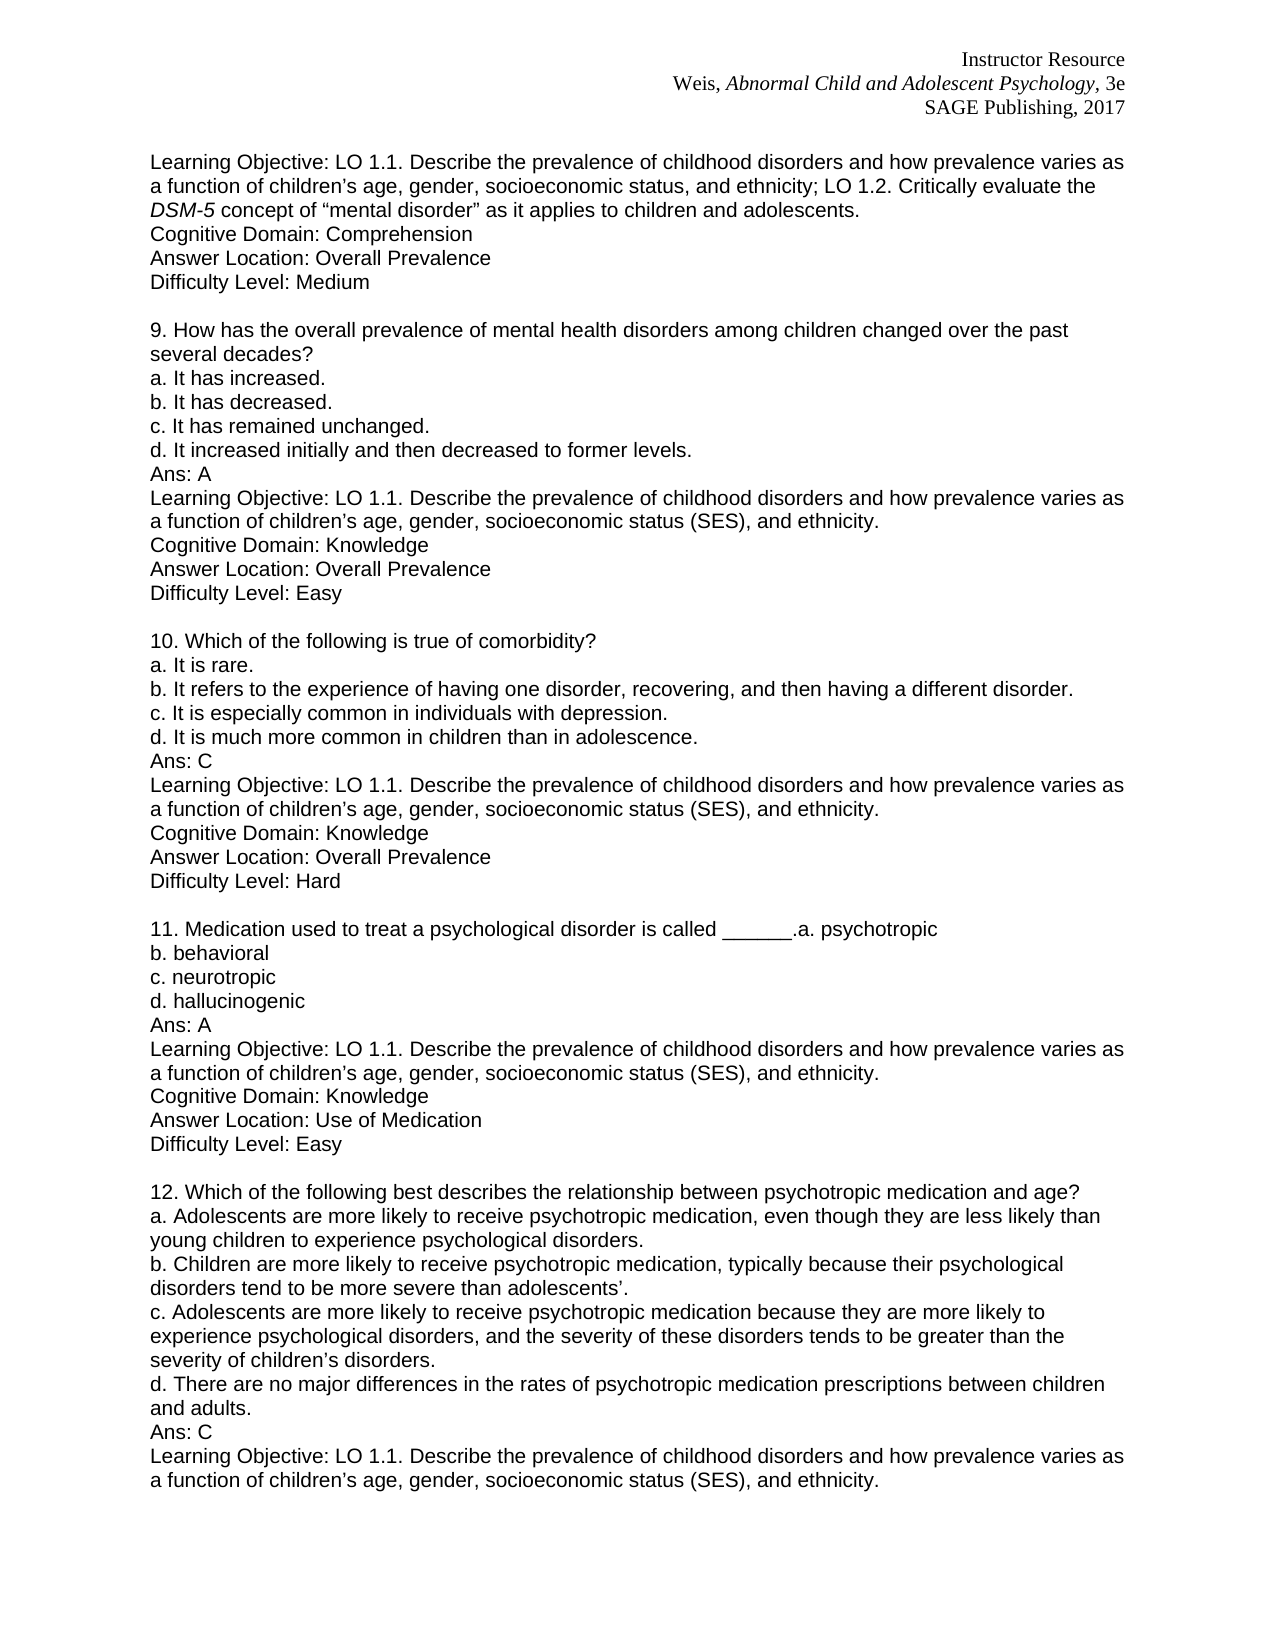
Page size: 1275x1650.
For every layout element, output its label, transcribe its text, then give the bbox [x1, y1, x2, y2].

text Cognitive Domain: Comprehension [150, 222, 1125, 246]
list Learning Objective: LO 1.1. Describe the prevalence of childhood disorders and how prevalence varies as a function of children’s age, gender, socioeconomic status (SES), and ethnicity. [150, 485, 1125, 533]
text Ans: A [150, 461, 1125, 485]
text c. It has remained unchanged. [150, 413, 1125, 437]
text d. It is much more common in children than in adolescence. [150, 725, 1125, 749]
text Cognitive Domain: Knowledge [150, 821, 1125, 845]
list Learning Objective: LO 1.1. Describe the prevalence of childhood disorders and how prevalence varies as a function of children’s age, gender, socioeconomic status (SES), and ethnicity. [150, 1036, 1125, 1084]
text Cognitive Domain: Knowledge [150, 1084, 1125, 1108]
text a. Adolescents are more likely to receive psychotropic medication, even though they are less likely than young children to experience psychological disorders. [150, 1204, 1125, 1252]
text 9. How has the overall prevalence of mental health disorders among children changed over the past several decades? [150, 318, 1125, 366]
text b. It refers to the experience of having one disorder, recovering, and then having a different disorder. [150, 677, 1125, 701]
text a. It is rare. [150, 653, 1125, 677]
text a. It has increased. [150, 366, 1125, 389]
text c. It is especially common in individuals with depression. [150, 701, 1125, 725]
list Learning Objective: LO 1.1. Describe the prevalence of childhood disorders and how prevalence varies as a function of children’s age, gender, socioeconomic status (SES), and ethnicity. [150, 1444, 1125, 1492]
text c. neurotropic [150, 964, 1125, 988]
text d. It increased initially and then decreased to former levels. [150, 437, 1125, 461]
text Cognitive Domain: Knowledge [150, 533, 1125, 557]
text Answer Location: Overall Prevalence Difficulty Level: Easy [150, 557, 1125, 605]
text c. Adolescents are more likely to receive psychotropic medication because they are more likely to experience psychological disorders, and the severity of these disorders tends to be greater than the severity of children’s disorders. [150, 1300, 1125, 1372]
text Ans: C [150, 1420, 1125, 1444]
text 10. Which of the following is true of comorbidity? [150, 629, 1125, 653]
text Answer Location: Overall Prevalence Difficulty Level: Hard [150, 845, 1125, 893]
text Answer Location: Use of Medication Difficulty Level: Easy [150, 1108, 1125, 1156]
text b. behavioral [150, 941, 1125, 964]
text 11. Medication used to treat a psychological disorder is called ______.a. psychotropic [150, 917, 1125, 941]
text Learning Objective: LO 1.1. Describe the prevalence of childhood disorders and how prevalence varies as a function of children’s age, gender, socioeconomic status, and ethnicity; LO 1.2. Critically evaluate the DSM-5 concept of “mental disorder” as it applies to children and adolescents. [150, 150, 1125, 222]
text 12. Which of the following best describes the relationship between psychotropic medication and age? [150, 1180, 1125, 1204]
text Ans: C [150, 749, 1125, 773]
text b. It has decreased. [150, 389, 1125, 413]
text Learning Objective: LO 1.1. Describe the prevalence of childhood disorders and how prevalence varies as a function of children’s age, gender, socioeconomic status (SES), and ethnicity. [150, 773, 1125, 821]
text d. There are no major differences in the rates of psychotropic medication prescriptions between children and adults. [150, 1372, 1125, 1420]
text Ans: A [150, 1012, 1125, 1036]
text Answer Location: Overall Prevalence Difficulty Level: Medium [150, 246, 1125, 294]
text b. Children are more likely to receive psychotropic medication, typically because their psychological disorders tend to be more severe than adolescents’. [150, 1252, 1125, 1300]
text d. hallucinogenic [150, 988, 1125, 1012]
